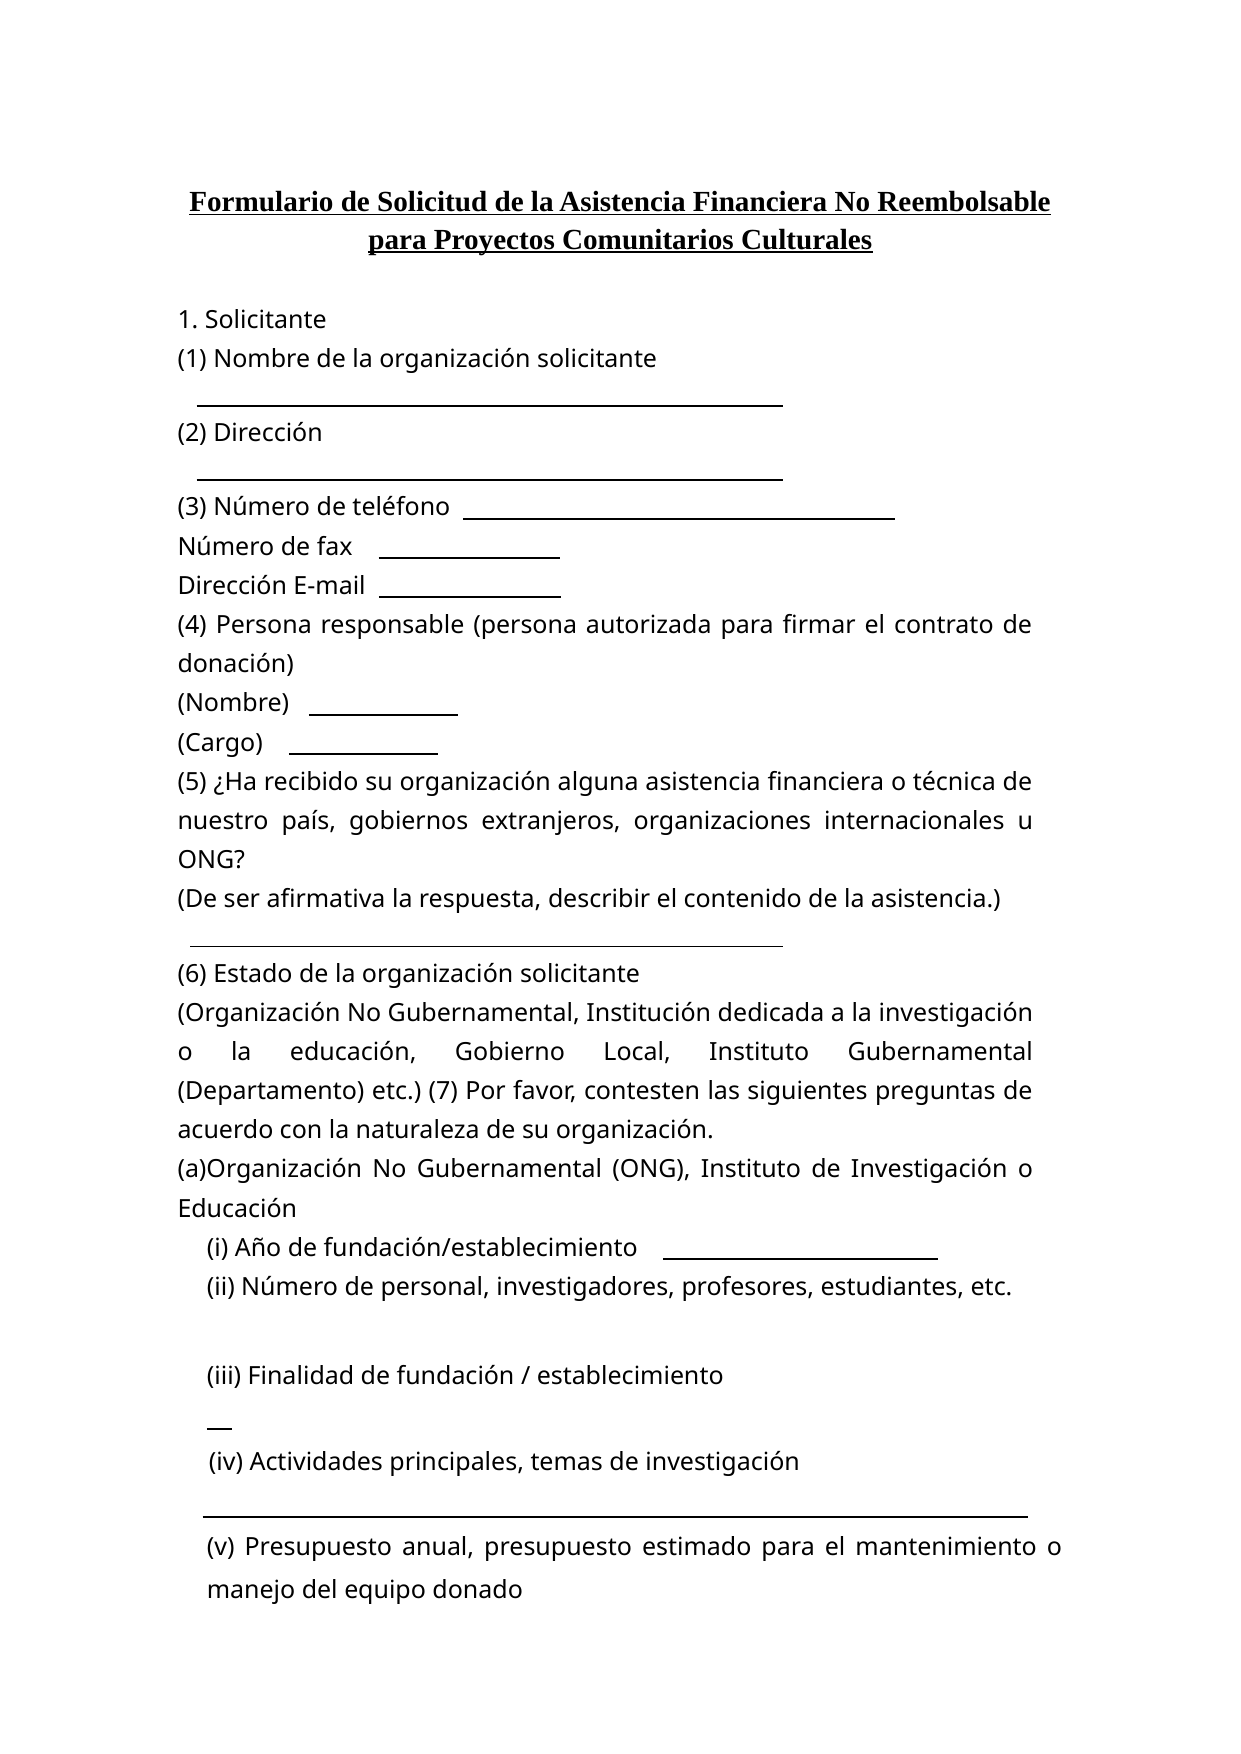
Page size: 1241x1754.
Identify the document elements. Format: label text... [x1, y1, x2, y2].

text (3) Número de teléfono [177, 489, 1033, 523]
text (v) Presupuesto anual, presupuesto estimado para el mantenimiento o manejo del equipo donado [207, 1527, 1063, 1608]
text Formulario de Solicitud de la Asistencia Financiera No Reembolsable para Proyectos Comunitarios Culturales [177, 183, 1063, 258]
text (5) ¿Ha recibido su organización alguna asistencia financiera o técnica de nuestro país, gobiernos extranjeros, organizaciones internacionales u ONG? [177, 763, 1033, 876]
text (iii) Finalidad de fundación / establecimiento [207, 300, 1063, 1393]
text (Nombre) [177, 685, 1033, 719]
text (1) Nombre de la organización solicitante [177, 341, 1033, 374]
text (a)Organización No Gubernamental (ONG), Instituto de Investigación o Educación [177, 1151, 1033, 1224]
text (De ser afirmativa la respuesta, describir el contenido de la asistencia.) [177, 881, 1033, 915]
text 1. Solicitante [177, 301, 1033, 335]
text Dirección E-mail [177, 568, 1033, 602]
text (4) Persona responsable (persona autorizada para firmar el contrato de donación) [177, 607, 1033, 680]
text Número de fax [177, 528, 1033, 562]
text (Cargo) [177, 724, 1033, 758]
text (iv) Actividades principales, temas de investigación [177, 1441, 1063, 1522]
text (i) Año de fundación/establecimiento [207, 1229, 1033, 1263]
text (2) Dirección [177, 415, 1033, 449]
text (6) Estado de la organización solicitante [177, 955, 1033, 989]
text (Organización No Gubernamental, Institución dedicada a la investigación o la educación, Gobierno Local, Instituto Gubernamental (Departamento) etc.) (7) Por favor, contesten las siguientes preguntas de acuerdo con la naturaleza de su organización. [177, 994, 1033, 1146]
text (ii) Número de personal, investigadores, profesores, estudiantes, etc. [207, 1269, 1033, 1344]
